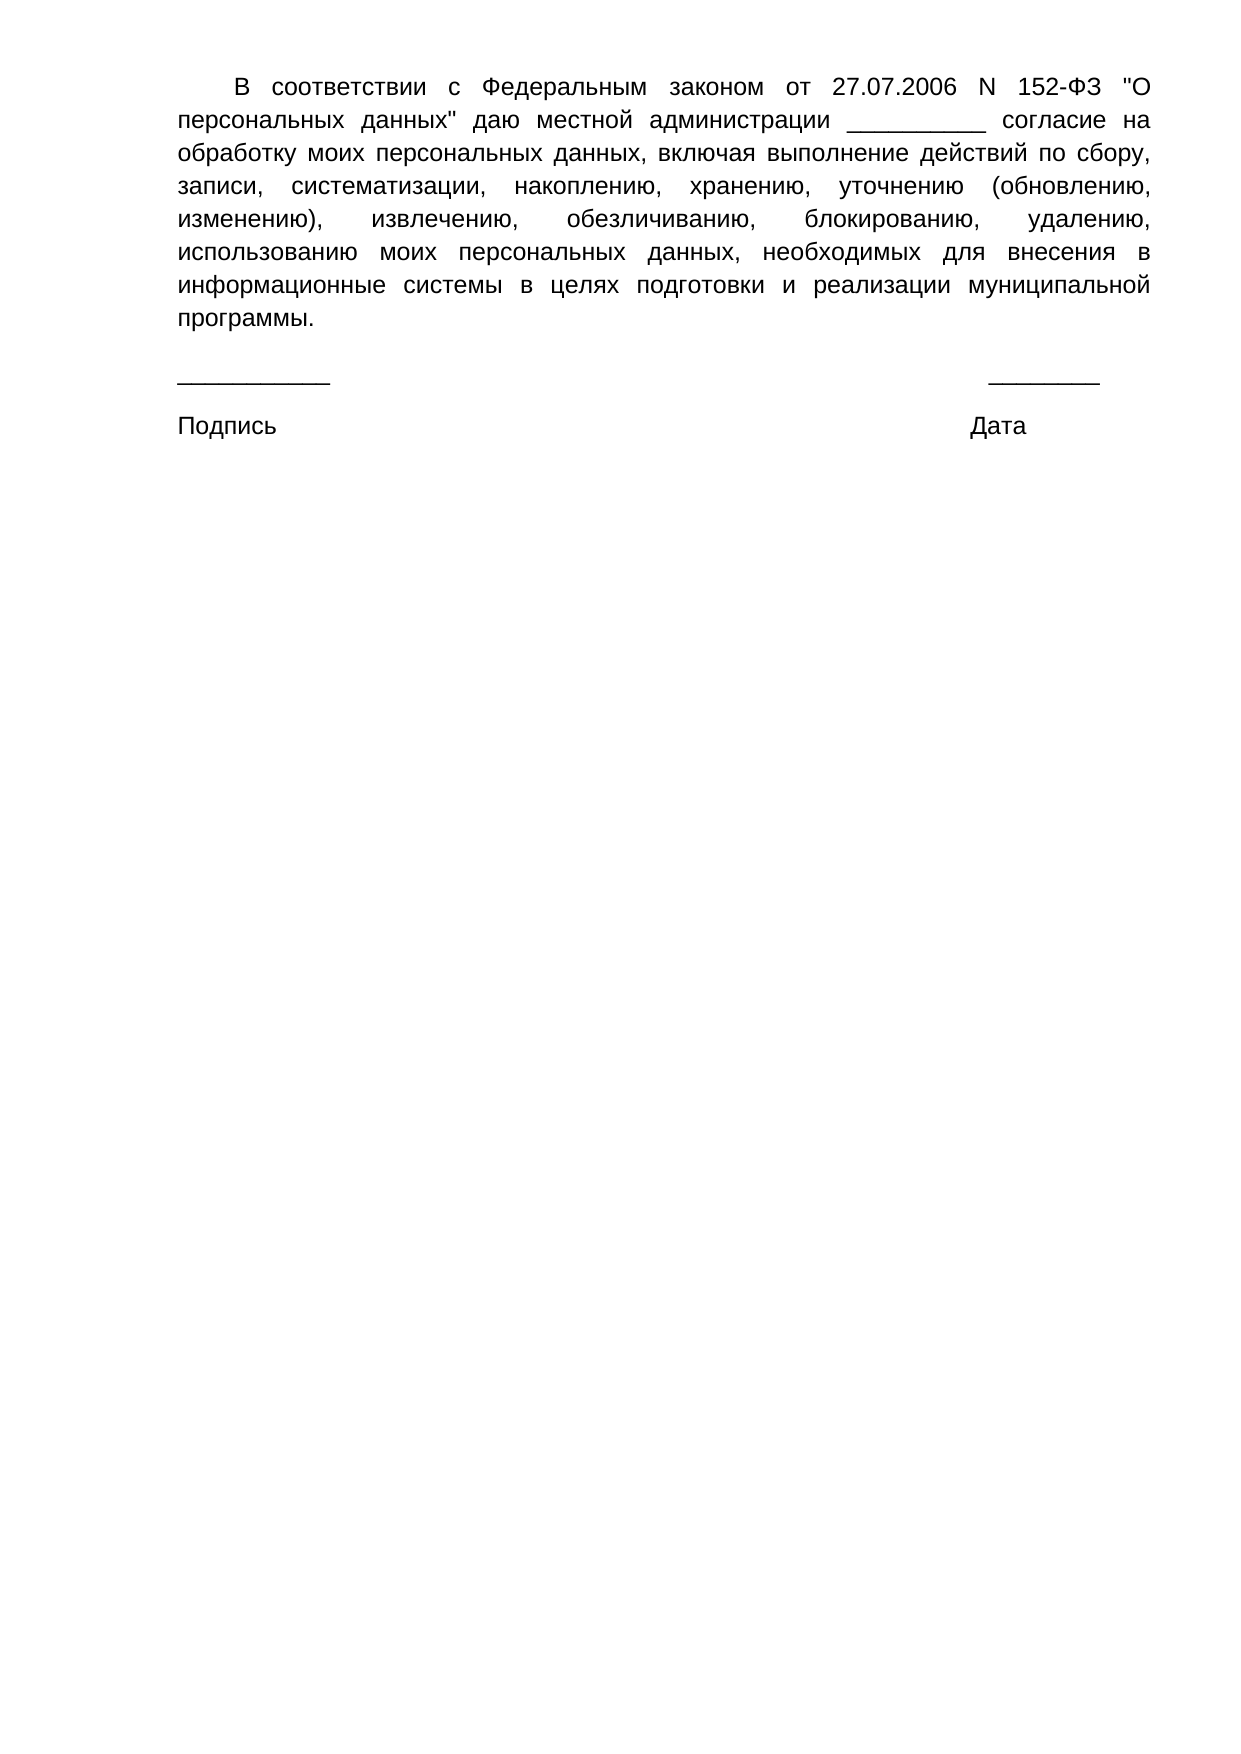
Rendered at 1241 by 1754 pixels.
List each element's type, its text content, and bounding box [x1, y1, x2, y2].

text Подпись Дата [177, 411, 1152, 440]
text ___________ ________ [177, 357, 1152, 386]
text В соответствии с Федеральным законом от 27.07.2006 N 152-ФЗ "О персональных данных" даю местной администрации __________ согласие на обработку моих персональных данных, включая выполнение действий по сбору, записи, систематизации, накоплению, хранению, уточнению (обновлению, изменению), извлечению, обезличиванию, блокированию, удалению, использованию моих персональных данных, необходимых для внесения в информационные системы в целях подготовки и реализации муниципальной программы. [177, 72, 1152, 332]
